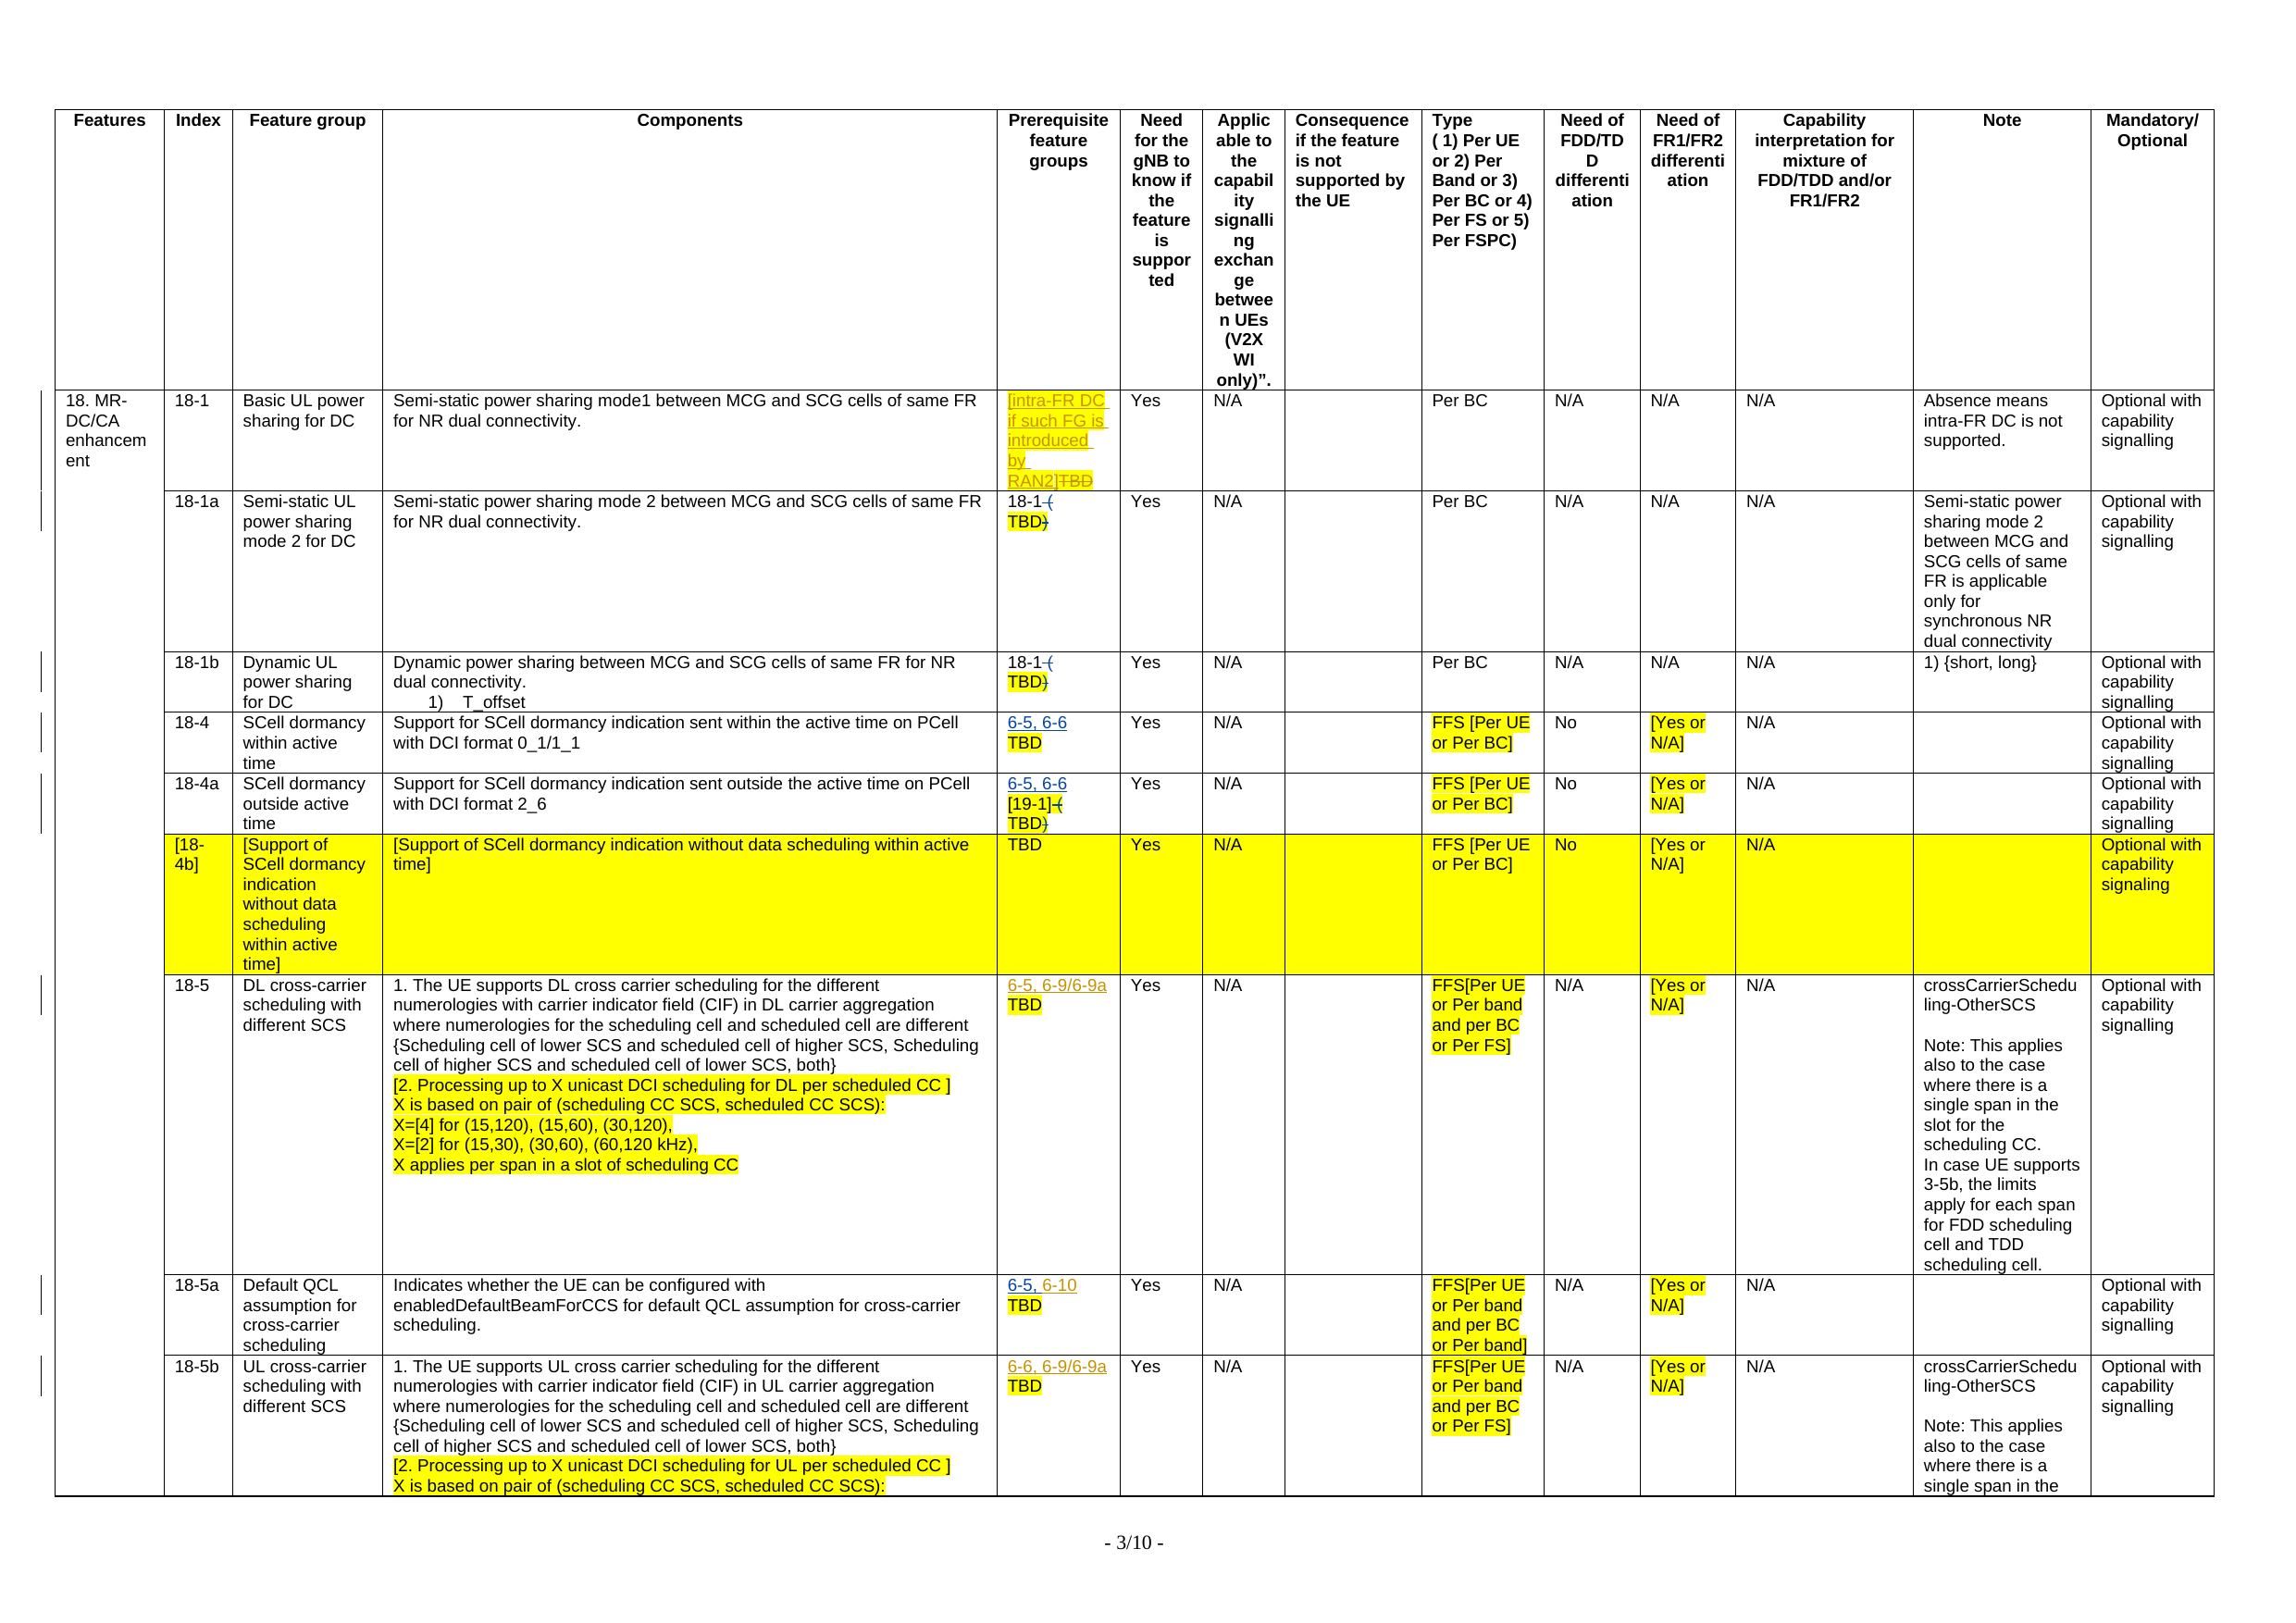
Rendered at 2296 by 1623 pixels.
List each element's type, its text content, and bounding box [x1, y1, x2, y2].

table_cell 18-4a [165, 774, 232, 834]
table_cell [1285, 1275, 1421, 1355]
table_header Type ( 1) Per UE or 2) Per Band or 3) Per BC or 4) Per FS or 5) Per FSPC) [1422, 110, 1544, 390]
table_header Index [165, 110, 232, 390]
table_cell Semi-static power sharing mode1 between MCG and SCG cells of same FR for NR dual connectivity. [383, 390, 997, 490]
table_cell N/A [1203, 712, 1285, 773]
table_cell N/A [1545, 1275, 1640, 1355]
table_cell [1025, 390, 1120, 490]
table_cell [383, 1356, 997, 1495]
table_cell N/A [1545, 491, 1640, 650]
table_cell 18-4 [165, 712, 232, 773]
table_cell 18-1 TBD [998, 652, 1120, 712]
table_cell N/A [1736, 774, 1913, 834]
table_cell N/A [1545, 652, 1640, 712]
table_cell TBD [998, 712, 1120, 773]
table_cell [19-1] TBD [998, 774, 1120, 834]
table_cell [Yes or N/A] [1641, 975, 1735, 1274]
table_cell Dynamic power sharing between MCG and SCG cells of same FR for NR dual connectivity. T_offset [383, 652, 997, 712]
table_cell Yes [1121, 1275, 1202, 1355]
table_header Need of FDD/TDD differentiation [1545, 110, 1640, 390]
table_cell Yes [1121, 652, 1202, 712]
table_cell 1. The UE supports DL cross carrier scheduling for the different numerologies with carrier indicator field (CIF) in DL carrier aggregation where numerologies for the scheduling cell and scheduled cell are different {Scheduling cell of lower SCS and scheduled cell of higher SCS, Scheduling cell of higher SCS and scheduled cell of lower SCS, both} [2. Processing up to X unicast DCI scheduling for DL per scheduled CC ] X is based on pair of (scheduling CC SCS, scheduled CC SCS): X=[4] for (15,120), (15,60), (30,120), X=[2] for (15,30), (30,60), (60,120 kHz), X applies per span in a slot of scheduling CC [383, 975, 997, 1274]
table_cell 1) {short, long} [1914, 652, 2091, 712]
table_cell Yes [1121, 491, 1202, 650]
table_cell FFS [Per UE or Per BC] [1422, 712, 1544, 773]
table_cell N/A [1203, 1356, 1285, 1495]
table_cell [Yes or N/A] [1641, 712, 1735, 773]
table_cell N/A [1736, 652, 1913, 712]
table_header Prerequisite feature groups [998, 110, 1120, 390]
table_cell [1285, 390, 1421, 490]
table_cell N/A [1203, 390, 1285, 490]
table_cell [Yes or N/A] [1641, 774, 1735, 834]
table_cell FFS [Per UE or Per BC] [1422, 835, 1544, 974]
table_cell [1914, 774, 2091, 834]
table_cell Semi-static power sharing mode 2 between MCG and SCG cells of same FR is applicable only for synchronous NR dual connectivity [1914, 491, 2091, 650]
table_cell N/A [1545, 975, 1640, 1274]
table_cell TBD [998, 1275, 1120, 1355]
table_cell [1285, 491, 1421, 650]
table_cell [1422, 1356, 1544, 1495]
table_cell [1285, 835, 1421, 974]
table_cell Default QCL assumption for cross-carrier scheduling [233, 1275, 382, 1355]
table_cell No [1545, 835, 1640, 974]
table_cell Support for SCell dormancy indication sent outside the active time on PCell with DCI format 2_6 [383, 774, 997, 834]
table_cell Basic UL power sharing for DC [233, 390, 382, 490]
table_cell 18-5a [165, 1275, 232, 1355]
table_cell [2091, 1356, 2214, 1495]
table_cell Optional with capability signaling [2091, 835, 2214, 974]
table_cell 18-5b [165, 1356, 232, 1495]
table_cell 18-1a [165, 491, 232, 650]
table_cell N/A [1203, 491, 1285, 650]
table_cell [1285, 652, 1421, 712]
table_cell 18-5 [165, 975, 232, 1274]
table_cell N/A [1736, 1356, 1913, 1495]
table_header Need for the gNB to know if the feature is supported [1121, 110, 1202, 390]
table_cell [1285, 975, 1421, 1274]
table_cell Semi-static power sharing mode 2 between MCG and SCG cells of same FR for NR dual connectivity. [383, 491, 997, 650]
table_cell Yes [1121, 390, 1202, 490]
table_cell Optional with capability signalling [2091, 652, 2214, 712]
table_cell [18-4b] [165, 835, 232, 974]
table_cell N/A [1203, 975, 1285, 1274]
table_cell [1914, 1356, 2091, 1495]
table_cell Optional with capability signalling [2091, 491, 2214, 650]
table_header Applicable to the capability signalling exchange between UEs (V2X WI only)”. [1203, 110, 1285, 390]
table_cell [Support of SCell dormancy indication without data scheduling within active time] [383, 835, 997, 974]
table_cell Support for SCell dormancy indication sent within the active time on PCell with DCI format 0_1/1_1 [383, 712, 997, 773]
table_cell 18-1 TBD [998, 491, 1120, 650]
table_header Note [1914, 110, 2091, 390]
table_cell Yes [1121, 835, 1202, 974]
table_cell Yes [1121, 975, 1202, 1274]
table_cell [Yes or N/A] [1641, 835, 1735, 974]
table_cell 18-1b [165, 652, 232, 712]
table_cell FFS[Per UE or Per band and per BC or Per FS] [1422, 975, 1544, 1274]
table_cell Yes [1121, 712, 1202, 773]
table_cell Yes [1121, 774, 1202, 834]
table_cell N/A [1641, 390, 1735, 490]
table_header Feature group [233, 110, 382, 390]
table_cell N/A [1736, 390, 1913, 490]
table_cell Optional with capability signalling [2091, 1275, 2214, 1355]
table_cell TBD [998, 1356, 1120, 1495]
table_cell N/A [1736, 712, 1913, 773]
table_cell N/A [1736, 491, 1913, 650]
table_cell No [1545, 774, 1640, 834]
table_cell [1285, 774, 1421, 834]
table_cell Per BC [1422, 652, 1544, 712]
table_cell Semi-static UL power sharing mode 2 for DC [233, 491, 382, 650]
table_cell Per BC [1422, 491, 1544, 650]
table_cell [998, 390, 1008, 490]
table_cell Optional with capability signalling [2091, 774, 2214, 834]
table_cell Optional with capability signalling [2091, 712, 2214, 773]
table_cell Yes [1121, 1356, 1202, 1495]
table_cell N/A [1203, 774, 1285, 834]
table_cell [Yes or N/A] [1641, 1356, 1735, 1495]
table_cell [1914, 835, 2091, 974]
table_cell Per BC [1422, 390, 1544, 490]
table_cell N/A [1203, 835, 1285, 974]
table_cell Optional with capability signalling [2091, 390, 2214, 490]
table_cell TBD [998, 975, 1120, 1274]
table_cell [1914, 1275, 2091, 1355]
table_cell N/A [1641, 491, 1735, 650]
table_cell N/A [1736, 975, 1913, 1274]
table_cell [1914, 712, 2091, 773]
table_cell Indicates whether the UE can be configured with enabledDefaultBeamForCCS for default QCL assumption for cross-carrier scheduling. [383, 1275, 997, 1355]
table_cell SCell dormancy outside active time [233, 774, 382, 834]
table_header Components [383, 110, 997, 390]
table_cell Absence means intra-FR DC is not supported. [1914, 390, 2091, 490]
table_cell Dynamic UL power sharing for DC [233, 652, 382, 712]
table_cell DL cross-carrier scheduling with different SCS [233, 975, 382, 1274]
table_cell SCell dormancy within active time [233, 712, 382, 773]
table_cell N/A [1545, 1356, 1640, 1495]
table_cell 18. MR-DC/CA enhancement [56, 390, 164, 1495]
table_cell [Yes or N/A] [1641, 1275, 1735, 1355]
table_header Need of FR1/FR2 differentiation [1641, 110, 1735, 390]
table_header Mandatory/Optional [2091, 110, 2214, 390]
table_header Capability interpretation for mixture of FDD/TDD and/or FR1/FR2 [1736, 110, 1913, 390]
table_cell No [1545, 712, 1640, 773]
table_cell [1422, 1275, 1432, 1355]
table_cell 18-1 [165, 390, 232, 490]
table_cell N/A [1203, 1275, 1285, 1355]
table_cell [233, 1356, 382, 1495]
table_cell N/A [1736, 835, 1913, 974]
table_header Consequence if the feature is not supported by the UE [1285, 110, 1421, 390]
table_cell N/A [1203, 652, 1285, 712]
table_header Features [56, 110, 164, 390]
table_cell N/A [1736, 1275, 1913, 1355]
table_cell [1285, 1356, 1421, 1495]
table_cell N/A [1545, 390, 1640, 490]
table_cell [1285, 712, 1421, 773]
table_cell TBD [998, 835, 1120, 974]
table_cell [Support of SCell dormancy indication without data scheduling within active time] [233, 835, 382, 974]
table_cell FFS [Per UE or Per BC] [1422, 774, 1544, 834]
table_cell Optional with capability signalling [2091, 975, 2214, 1274]
table_cell N/A [1641, 652, 1735, 712]
